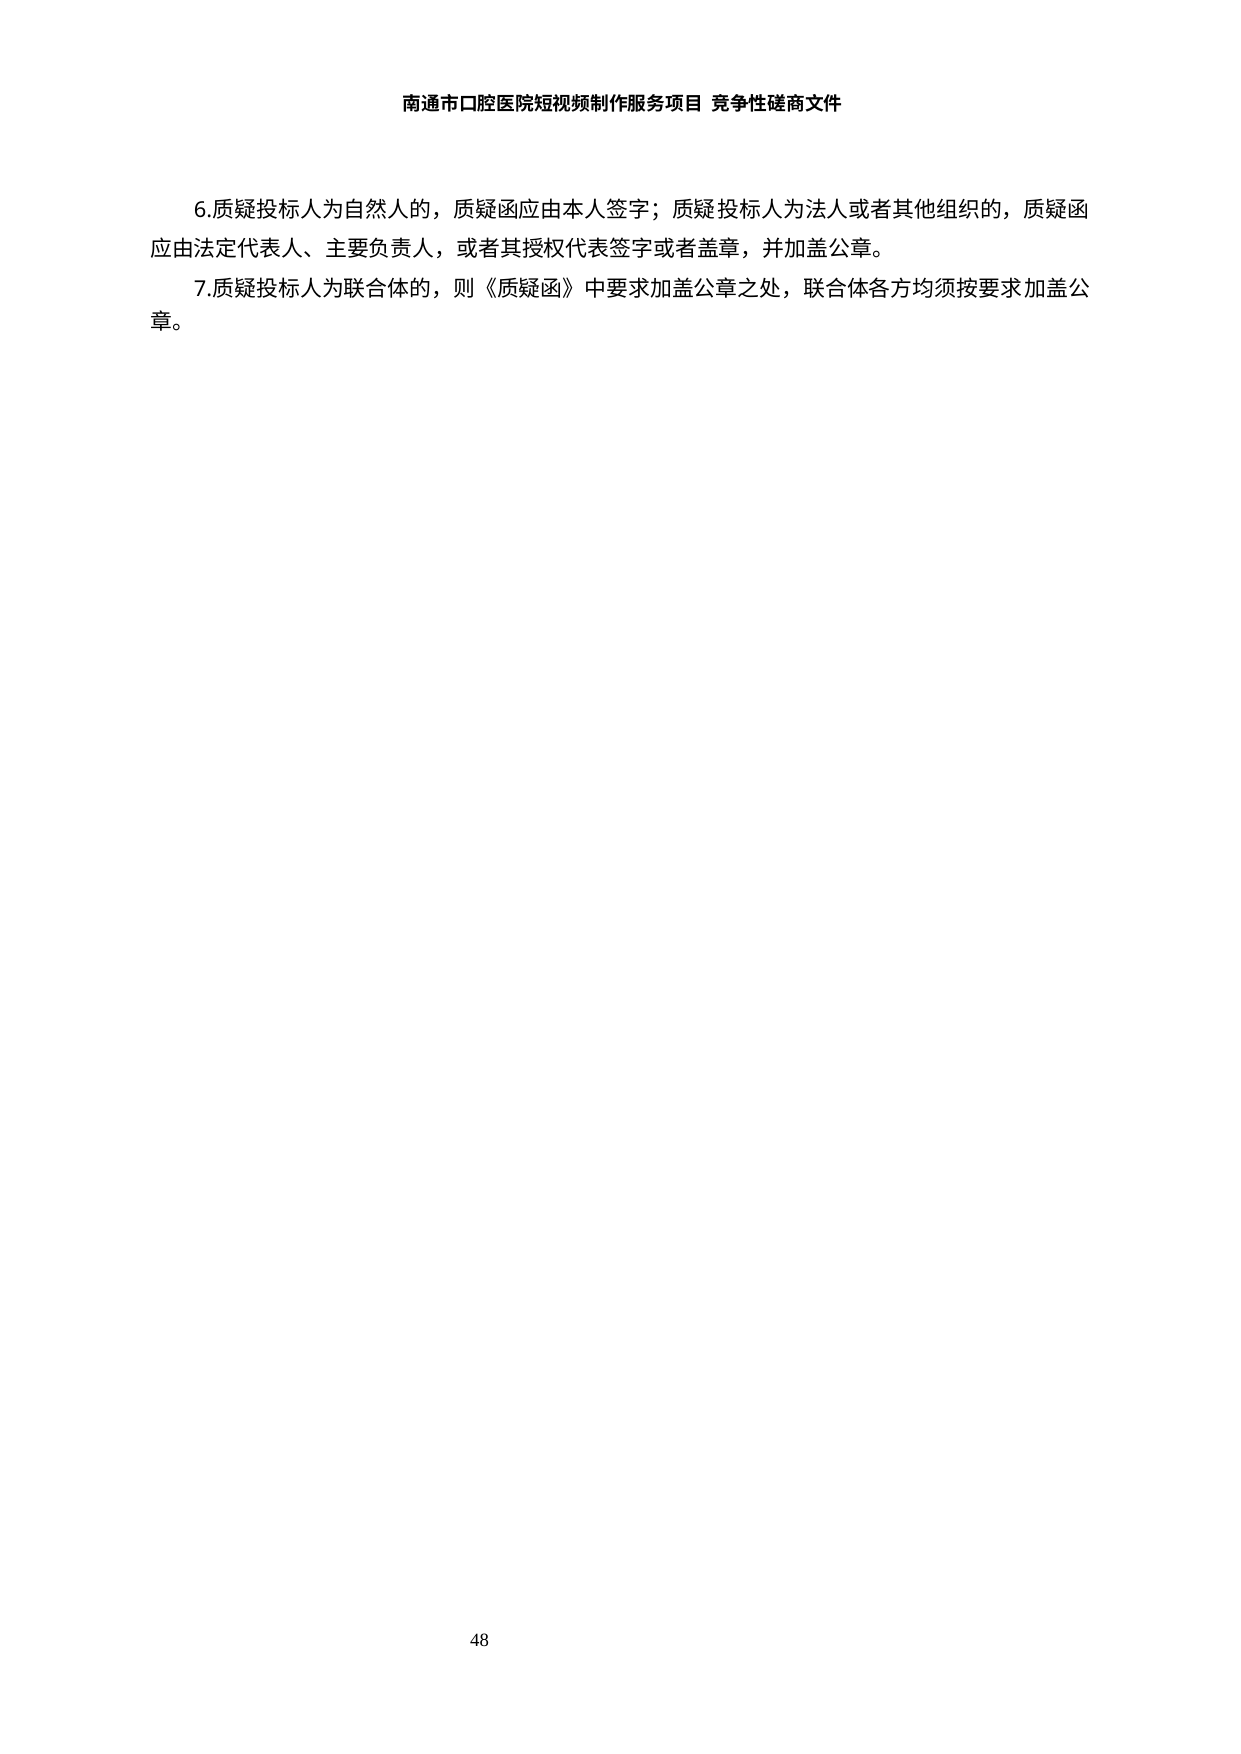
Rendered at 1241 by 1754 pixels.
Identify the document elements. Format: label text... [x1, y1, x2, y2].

text 7.质疑投标人为联合体的，则《质疑函》中要求加盖公章之处，联合体各方均须按要求加盖公章。 [150, 271, 1090, 336]
text 6.质疑投标人为自然人的，质疑函应由本人签字；质疑投标人为法人或者其他组织的，质疑函应由法定代表人、主要负责人，或者其授权代表签字或者盖章，并加盖公章。 [150, 192, 1090, 263]
